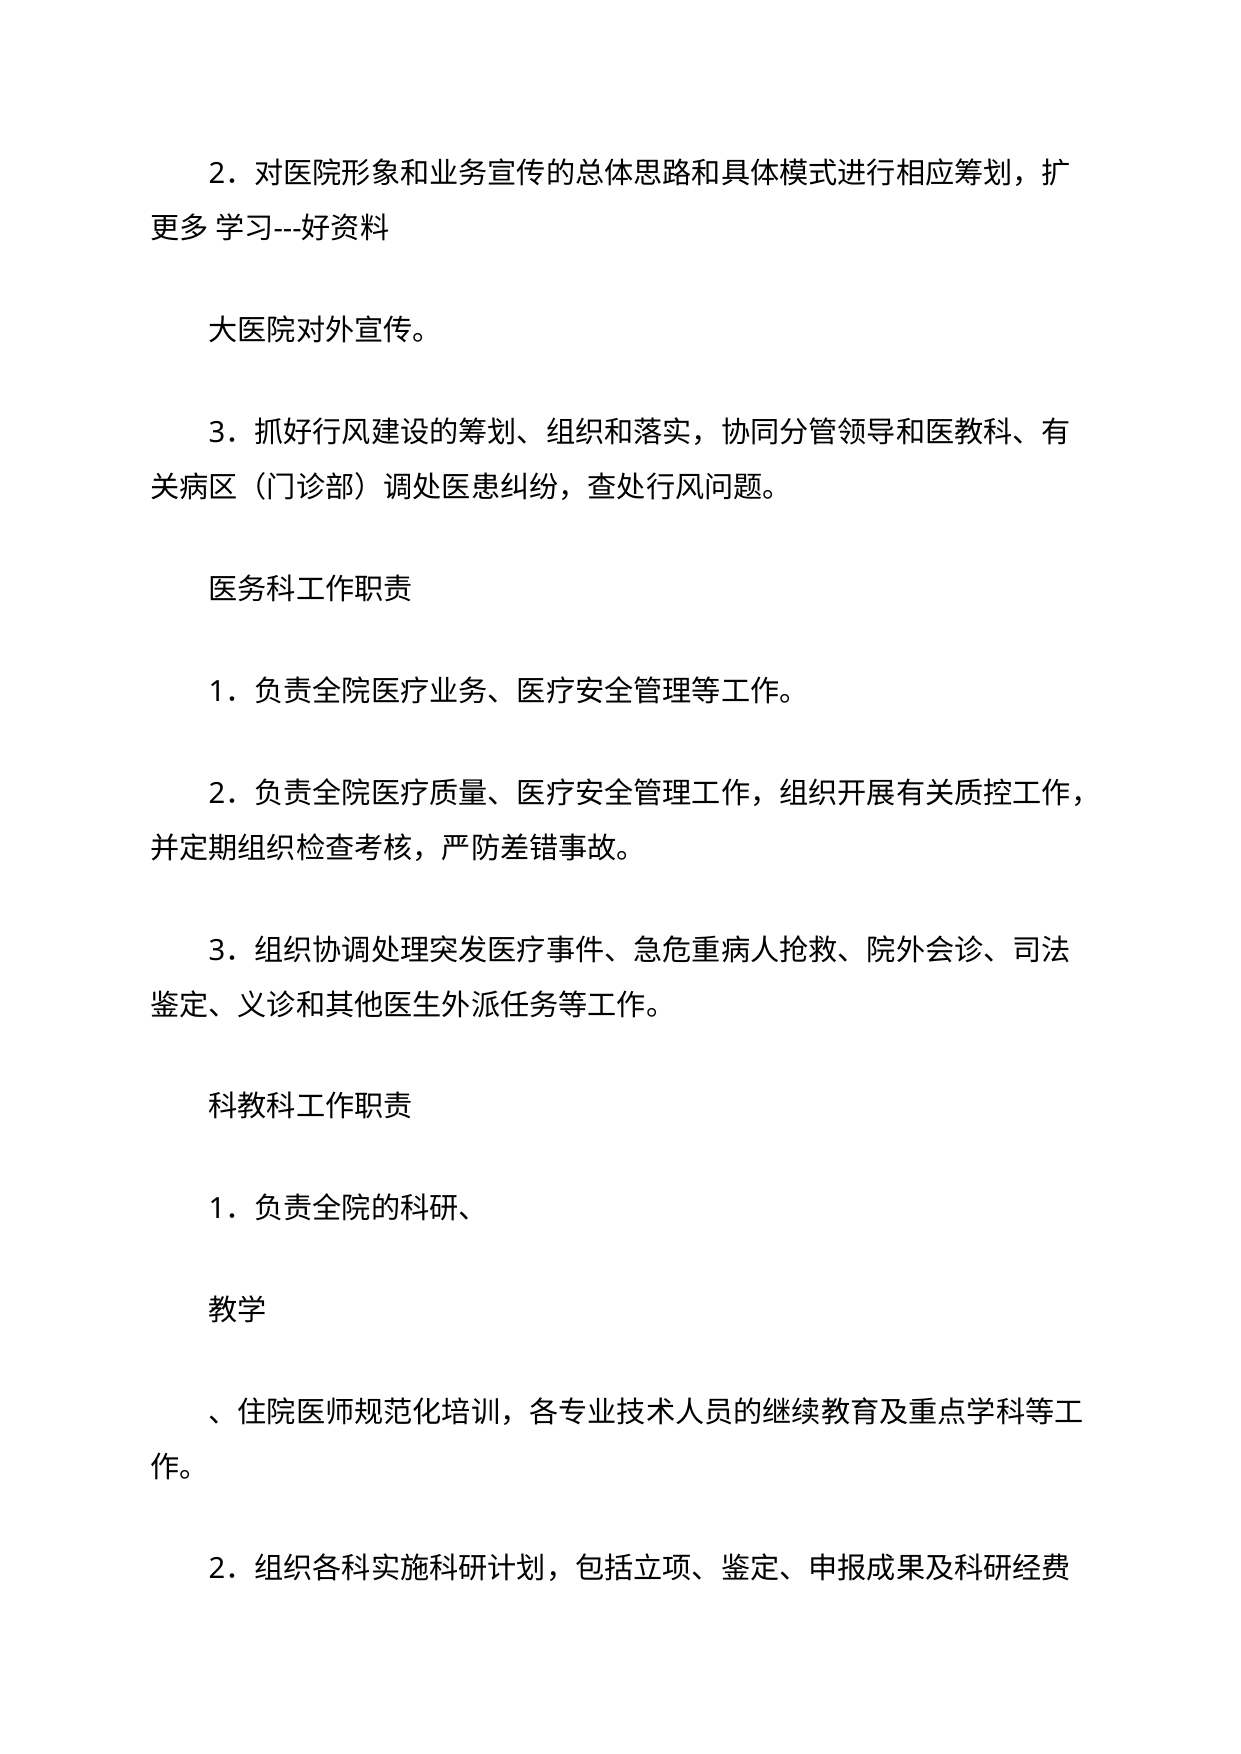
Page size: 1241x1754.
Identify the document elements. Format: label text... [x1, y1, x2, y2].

text 1．负责全院医疗业务、医疗安全管理等工作。 [150, 667, 1090, 710]
text 2．对医院形象和业务宣传的总体思路和具体模式进行相应筹划，扩更多 学习---好资料 [150, 150, 1090, 247]
text 、住院医师规范化培训，各专业技术人员的继续教育及重点学科等工作。 [150, 1388, 1090, 1486]
text 医务科工作职责 [150, 566, 1090, 608]
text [150, 1545, 1090, 1587]
text 教学 [150, 1287, 1090, 1329]
text 大医院对外宣传。 [150, 307, 1090, 349]
text 2．负责全院医疗质量、医疗安全管理工作，组织开展有关质控工作，并定期组织检查考核，严防差错事故。 [150, 769, 1090, 867]
text 1．负责全院的科研、 [150, 1184, 1090, 1227]
text 3．抓好行风建设的筹划、组织和落实，协同分管领导和医教科、有关病区（门诊部）调处医患纠纷，查处行风问题。 [150, 409, 1090, 506]
text 3．组织协调处理突发医疗事件、急危重病人抢救、院外会诊、司法鉴定、义诊和其他医生外派任务等工作。 [150, 926, 1090, 1023]
text 科教科工作职责 [150, 1083, 1090, 1125]
